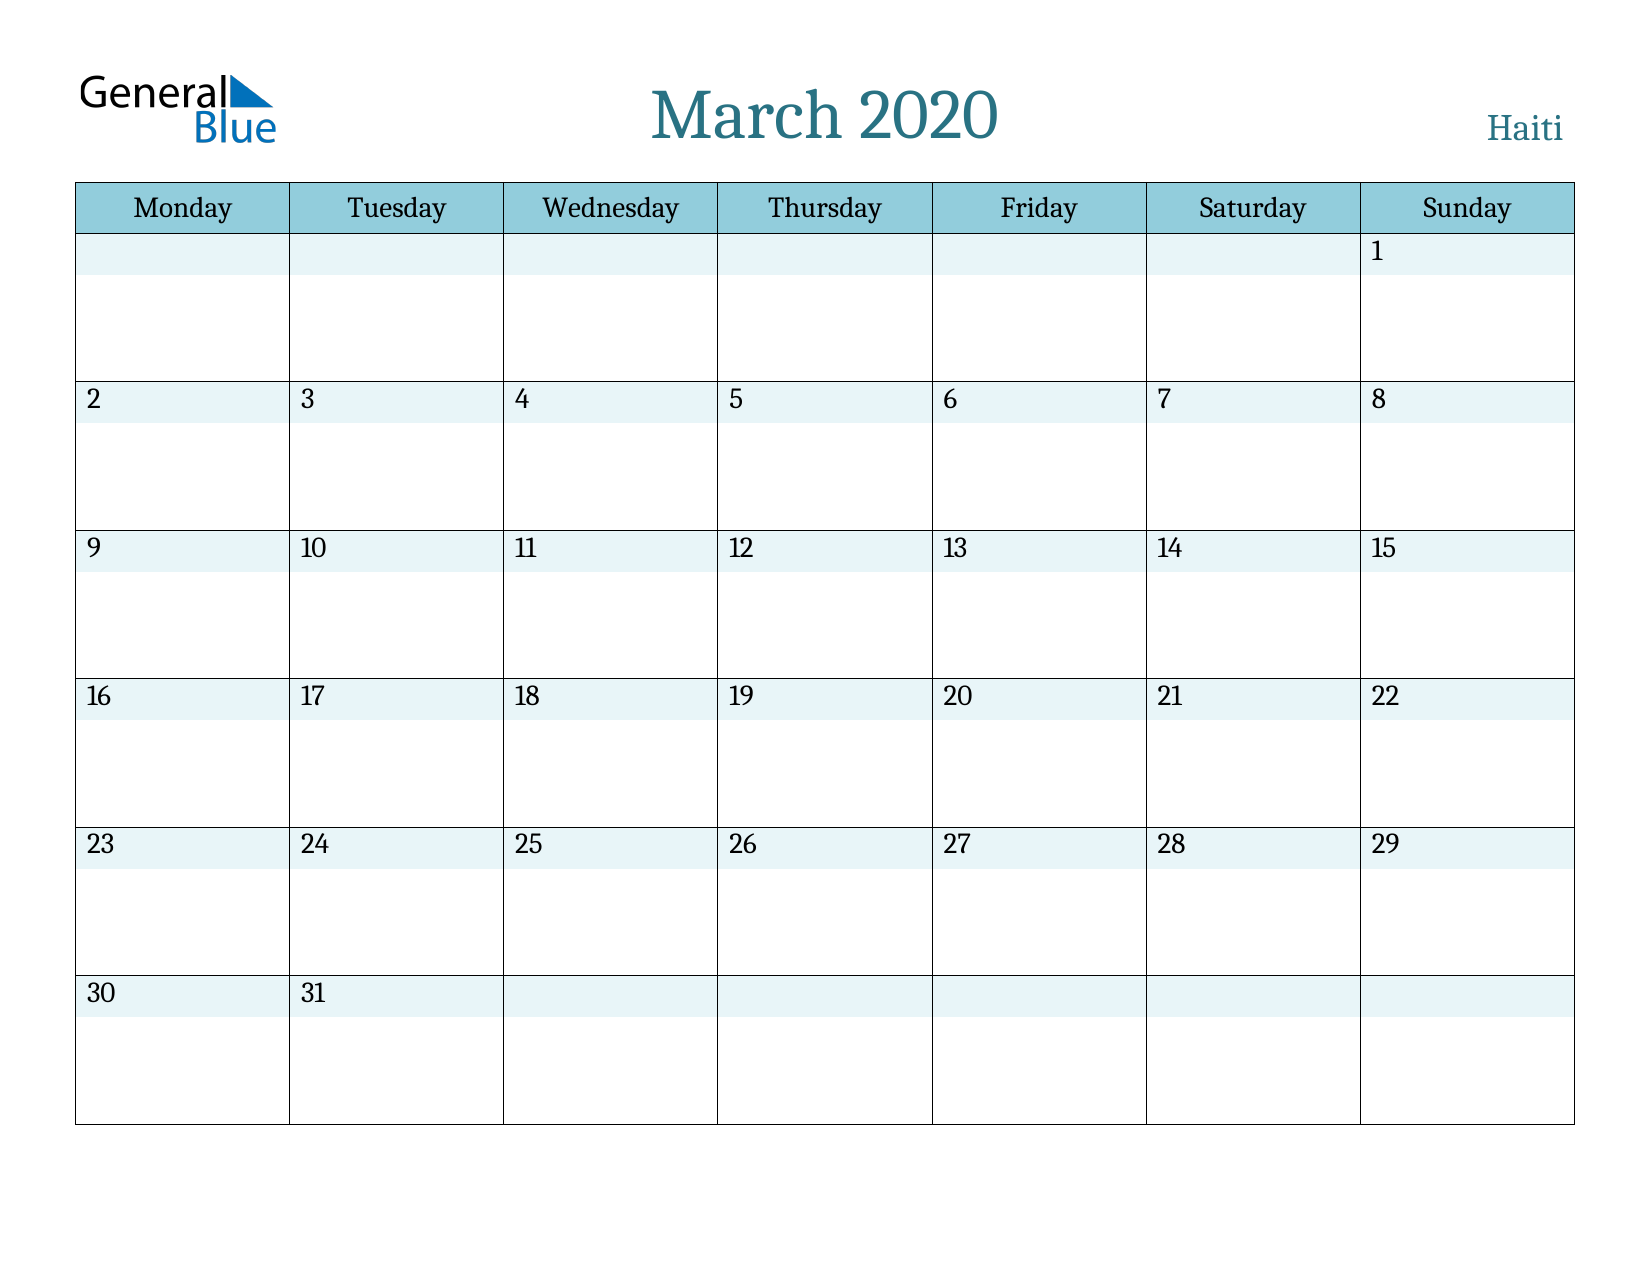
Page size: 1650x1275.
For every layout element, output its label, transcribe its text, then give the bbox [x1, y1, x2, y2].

table_cell 22 [1361, 679, 1574, 720]
table_cell [718, 1017, 932, 1123]
table_cell [933, 869, 1146, 975]
table_cell 7 [1147, 382, 1360, 423]
table_cell 27 [933, 828, 1146, 869]
table_cell Friday [933, 183, 1146, 233]
table_cell 8 [1361, 382, 1574, 423]
table_header Haiti [1146, 75, 1574, 182]
table_cell [718, 720, 932, 827]
table_cell [1147, 572, 1360, 678]
table_cell 20 [933, 679, 1146, 720]
table_cell Wednesday [504, 183, 717, 233]
table_cell 31 [290, 976, 503, 1017]
table_cell [718, 869, 932, 975]
table_cell [1147, 234, 1360, 275]
table_cell 11 [504, 531, 717, 572]
table_cell [933, 234, 1146, 275]
table_cell [1361, 720, 1574, 827]
table_cell [1147, 1017, 1360, 1123]
table_cell [504, 423, 717, 530]
table_cell [76, 869, 289, 975]
table_cell 9 [76, 531, 289, 572]
table_cell [718, 976, 932, 1017]
table_cell [290, 234, 503, 275]
table_cell 16 [76, 679, 289, 720]
table_cell [76, 572, 289, 678]
table_cell 19 [718, 679, 932, 720]
table_cell [290, 720, 503, 827]
table_cell [290, 275, 503, 381]
table_cell Monday [76, 183, 289, 233]
table_cell [1147, 423, 1360, 530]
table_cell 23 [76, 828, 289, 869]
table_cell 14 [1147, 531, 1360, 572]
table_cell [290, 1017, 503, 1123]
table_cell [718, 423, 932, 530]
table_cell 26 [718, 828, 932, 869]
table_cell [76, 1017, 289, 1123]
table_cell [504, 234, 717, 275]
table_cell 10 [290, 531, 503, 572]
table_cell [933, 976, 1146, 1017]
table_cell [504, 1017, 717, 1123]
table_cell [504, 976, 717, 1017]
table_cell [1147, 720, 1360, 827]
table_cell [1361, 275, 1574, 381]
table_cell [1361, 572, 1574, 678]
table_cell 4 [504, 382, 717, 423]
table_cell [1361, 1017, 1574, 1123]
table_cell [1147, 275, 1360, 381]
table_cell [1147, 976, 1360, 1017]
table_cell [718, 275, 932, 381]
table_cell [1361, 976, 1574, 1017]
table_cell [1147, 869, 1360, 975]
table_cell 3 [290, 382, 503, 423]
table_cell [1361, 869, 1574, 975]
table_cell Tuesday [290, 183, 503, 233]
table_cell 25 [504, 828, 717, 869]
table_cell Thursday [718, 183, 932, 233]
table_cell 15 [1361, 531, 1574, 572]
table_cell [933, 1017, 1146, 1123]
table_cell 1 [1361, 234, 1574, 275]
table_cell [76, 423, 289, 530]
table_cell 17 [290, 679, 503, 720]
table_cell [933, 275, 1146, 381]
table_cell 13 [933, 531, 1146, 572]
table_header March 2020 [504, 75, 1146, 182]
table_cell 12 [718, 531, 932, 572]
table_cell 21 [1147, 679, 1360, 720]
table_cell [933, 423, 1146, 530]
table_cell 18 [504, 679, 717, 720]
table_cell 29 [1361, 828, 1574, 869]
table_cell [718, 572, 932, 678]
table_cell [504, 869, 717, 975]
table_cell 30 [76, 976, 289, 1017]
table_header [76, 75, 503, 182]
table_cell [76, 720, 289, 827]
table_cell [76, 275, 289, 381]
table_cell 24 [290, 828, 503, 869]
table_cell [76, 234, 289, 275]
table_cell [290, 869, 503, 975]
table_cell 2 [76, 382, 289, 423]
table_cell 6 [933, 382, 1146, 423]
table_cell [290, 423, 503, 530]
table_cell [718, 234, 932, 275]
table_cell 5 [718, 382, 932, 423]
table_cell [1361, 423, 1574, 530]
picture [80, 75, 276, 143]
table_cell [504, 720, 717, 827]
table_cell [290, 572, 503, 678]
table_cell [504, 275, 717, 381]
table_cell [504, 572, 717, 678]
table_cell [933, 572, 1146, 678]
table_cell [933, 720, 1146, 827]
table_cell Saturday [1147, 183, 1360, 233]
table_cell Sunday [1361, 183, 1574, 233]
table_cell 28 [1147, 828, 1360, 869]
